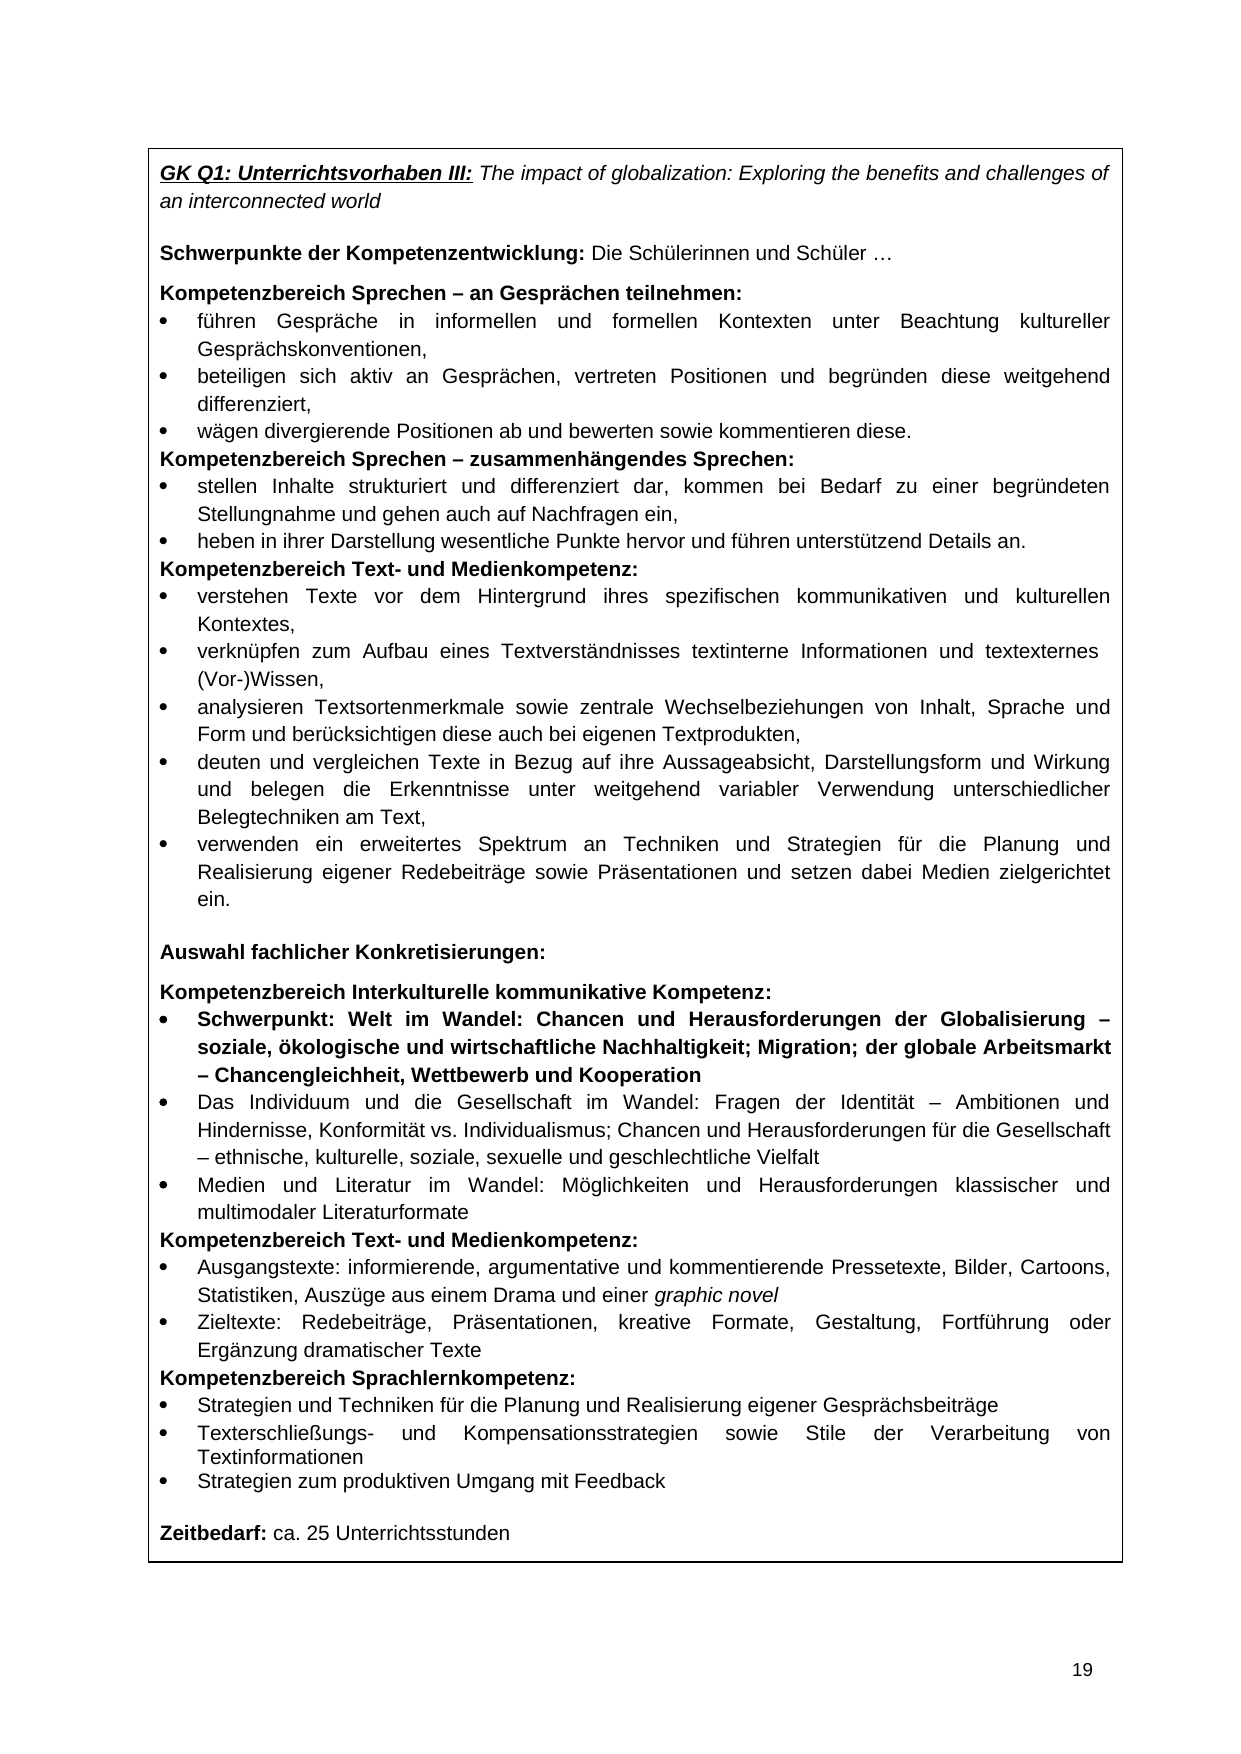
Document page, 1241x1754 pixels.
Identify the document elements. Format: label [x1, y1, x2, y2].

table_header [149, 149, 1122, 1561]
